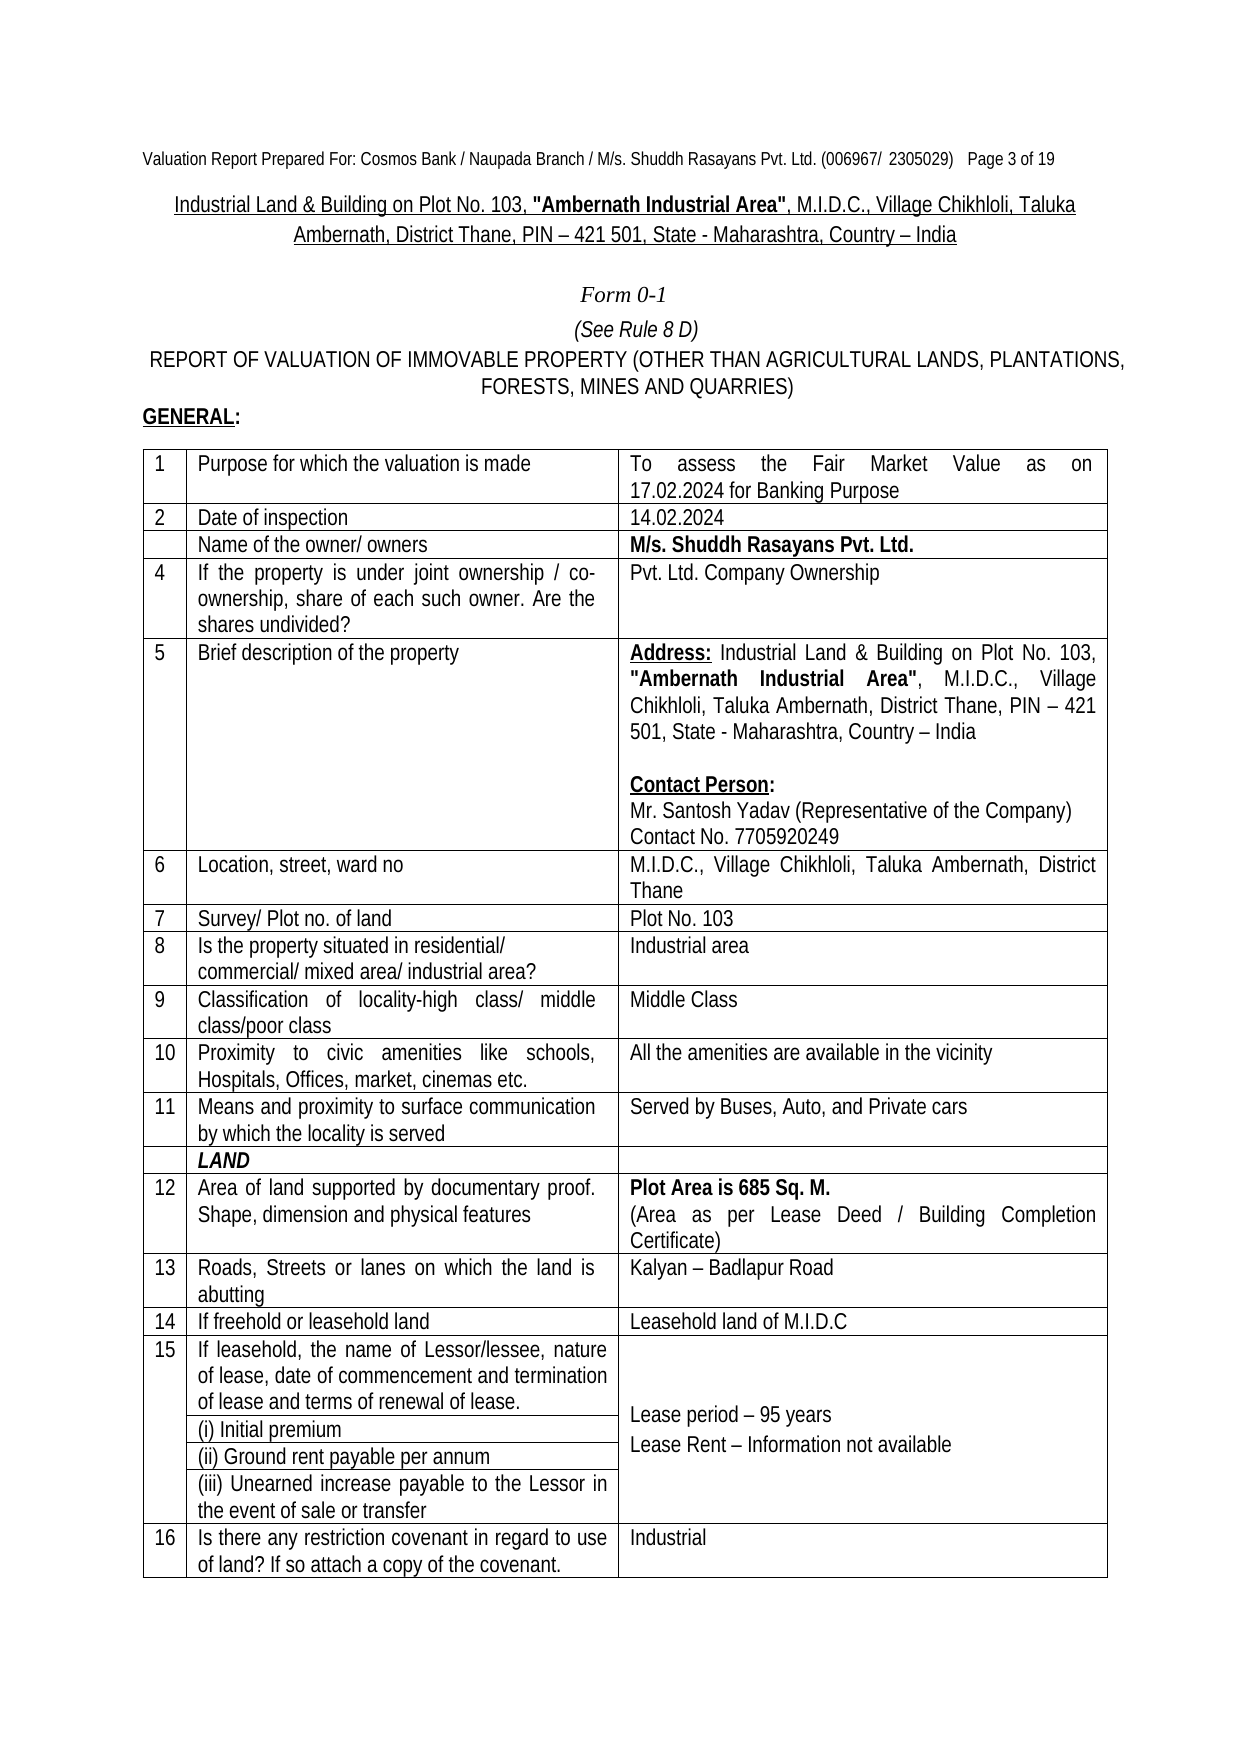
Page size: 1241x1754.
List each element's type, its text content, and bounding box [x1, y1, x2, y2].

table_cell 4 [144, 559, 186, 638]
table_cell [144, 1147, 186, 1173]
table_cell 15 [144, 1336, 186, 1523]
table_cell Means and proximity to surface communication by which the locality is served [187, 1093, 618, 1146]
table_cell Industrial area [619, 932, 1107, 984]
table_cell Kalyan – Badlapur Road [619, 1254, 1107, 1307]
table_cell 8 [144, 932, 186, 984]
table_cell Roads, Streets or lanes on which the land is abutting [187, 1254, 618, 1307]
table_cell 10 [144, 1039, 186, 1092]
title REPORT OF VALUATION OF IMMOVABLE PROPERTY (OTHER THAN AGRICULTURAL LANDS, PLANTATIONS, FORESTS, MINES AND QUARRIES) [142, 346, 1132, 399]
table_cell 16 [144, 1524, 186, 1577]
table_cell Classification of locality-high class/ middle class/poor class [187, 986, 618, 1038]
table_header To assess the Fair Market Value as on 17.02.2024 for Banking Purpose [619, 450, 1107, 503]
table_cell Plot Area is 685 Sq. M. (Area as per Lease Deed / Building Completion Certificate) [619, 1174, 1107, 1253]
table_cell 2 [144, 504, 186, 530]
table_cell Date of inspection [187, 504, 618, 530]
table_cell Is the property situated in residential/ commercial/ mixed area/ industrial area? [187, 932, 618, 984]
table_cell (iii) Unearned increase payable to the Lessor in the event of sale or transfer [187, 1470, 618, 1523]
table_cell Proximity to civic amenities like schools, Hospitals, Offices, market, cinemas etc. [187, 1039, 618, 1092]
table_cell Served by Buses, Auto, and Private cars [619, 1093, 1107, 1146]
table_cell 7 [144, 905, 186, 931]
table_cell (ii) Ground rent payable per annum [187, 1443, 618, 1469]
table_cell [144, 531, 186, 558]
title (See Rule 8 D) [142, 316, 1132, 342]
table_cell M.I.D.C., Village Chikhloli, Taluka Ambernath, District Thane [619, 851, 1107, 903]
table_cell 11 [144, 1093, 186, 1146]
text Form 0-1 [142, 281, 1107, 308]
table_cell If the property is under joint ownership / co-ownership, share of each such owner. Are the shares undivided? [187, 559, 618, 638]
table_cell 9 [144, 986, 186, 1038]
table_cell Brief description of the property [187, 639, 618, 850]
table_cell Name of the owner/ owners [187, 531, 618, 558]
table_cell Is there any restriction covenant in regard to use of land? If so attach a copy of the covenant. [187, 1524, 618, 1577]
table_cell 5 [144, 639, 186, 850]
table_cell (i) Initial premium [187, 1416, 618, 1442]
table_header Purpose for which the valuation is made [187, 450, 618, 503]
table_cell Leasehold land of M.I.D.C [619, 1308, 1107, 1334]
table_cell Location, street, ward no [187, 851, 618, 903]
title GENERAL: [142, 403, 1132, 429]
table_cell Survey/ Plot no. of land [187, 905, 618, 931]
table_cell 13 [144, 1254, 186, 1307]
table_cell 14.02.2024 [619, 504, 1107, 530]
table_cell LAND [187, 1147, 618, 1173]
table_cell All the amenities are available in the vicinity [619, 1039, 1107, 1092]
table_cell Middle Class [619, 986, 1107, 1038]
table_cell Lease period – 95 years Lease Rent – Information not available [619, 1336, 1107, 1523]
table_cell Plot No. 103 [619, 905, 1107, 931]
table_cell Pvt. Ltd. Company Ownership [619, 559, 1107, 638]
table_cell 12 [144, 1174, 186, 1253]
table_cell 6 [144, 851, 186, 903]
table_cell [619, 1147, 1107, 1173]
table_cell If freehold or leasehold land [187, 1308, 618, 1334]
table_cell If leasehold, the name of Lessor/lessee, nature of lease, date of commencement and termination of lease and terms of renewal of lease. [187, 1336, 618, 1414]
table_header 1 [144, 450, 186, 503]
text Industrial Land & Building on Plot No. 103, "Ambernath Industrial Area", M.I.D.C., Village Chikhloli, Taluka Ambernath, District Thane, PIN – 421 501, State - Maharashtra, Country – India [142, 191, 1107, 247]
table_cell Address: Industrial Land & Building on Plot No. 103, "Ambernath Industrial Area", M.I.D.C., Village Chikhloli, Taluka Ambernath, District Thane, PIN – 421 501, State - Maharashtra, Country – India Contact Person: Mr. Santosh Yadav (Representative of the Company) Contact No. 7705920249 [619, 639, 1107, 850]
table_cell Industrial [619, 1524, 1107, 1577]
table_cell Area of land supported by documentary proof. Shape, dimension and physical features [187, 1174, 618, 1253]
table_cell 14 [144, 1308, 186, 1334]
table_cell M/s. Shuddh Rasayans Pvt. Ltd. [619, 531, 1107, 558]
